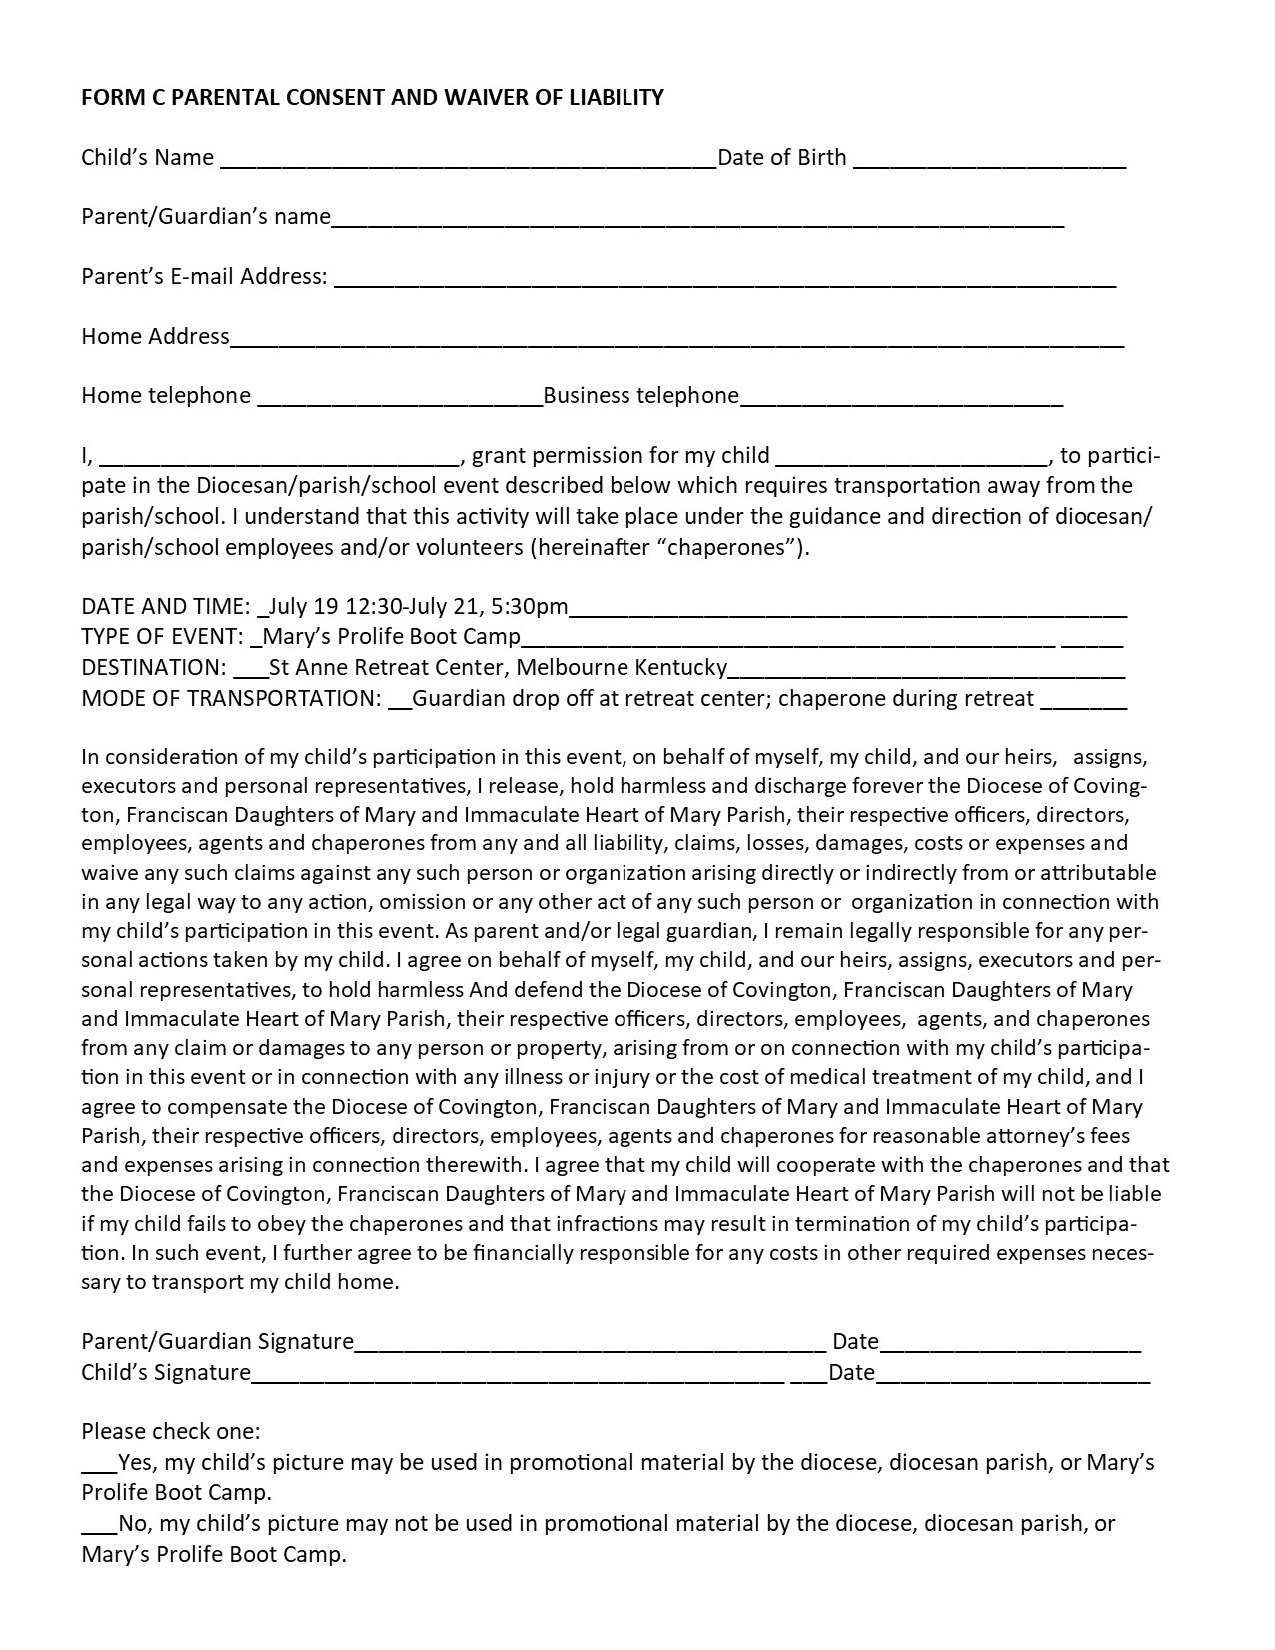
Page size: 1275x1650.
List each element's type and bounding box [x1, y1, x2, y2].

picture [75, 75, 1174, 1576]
